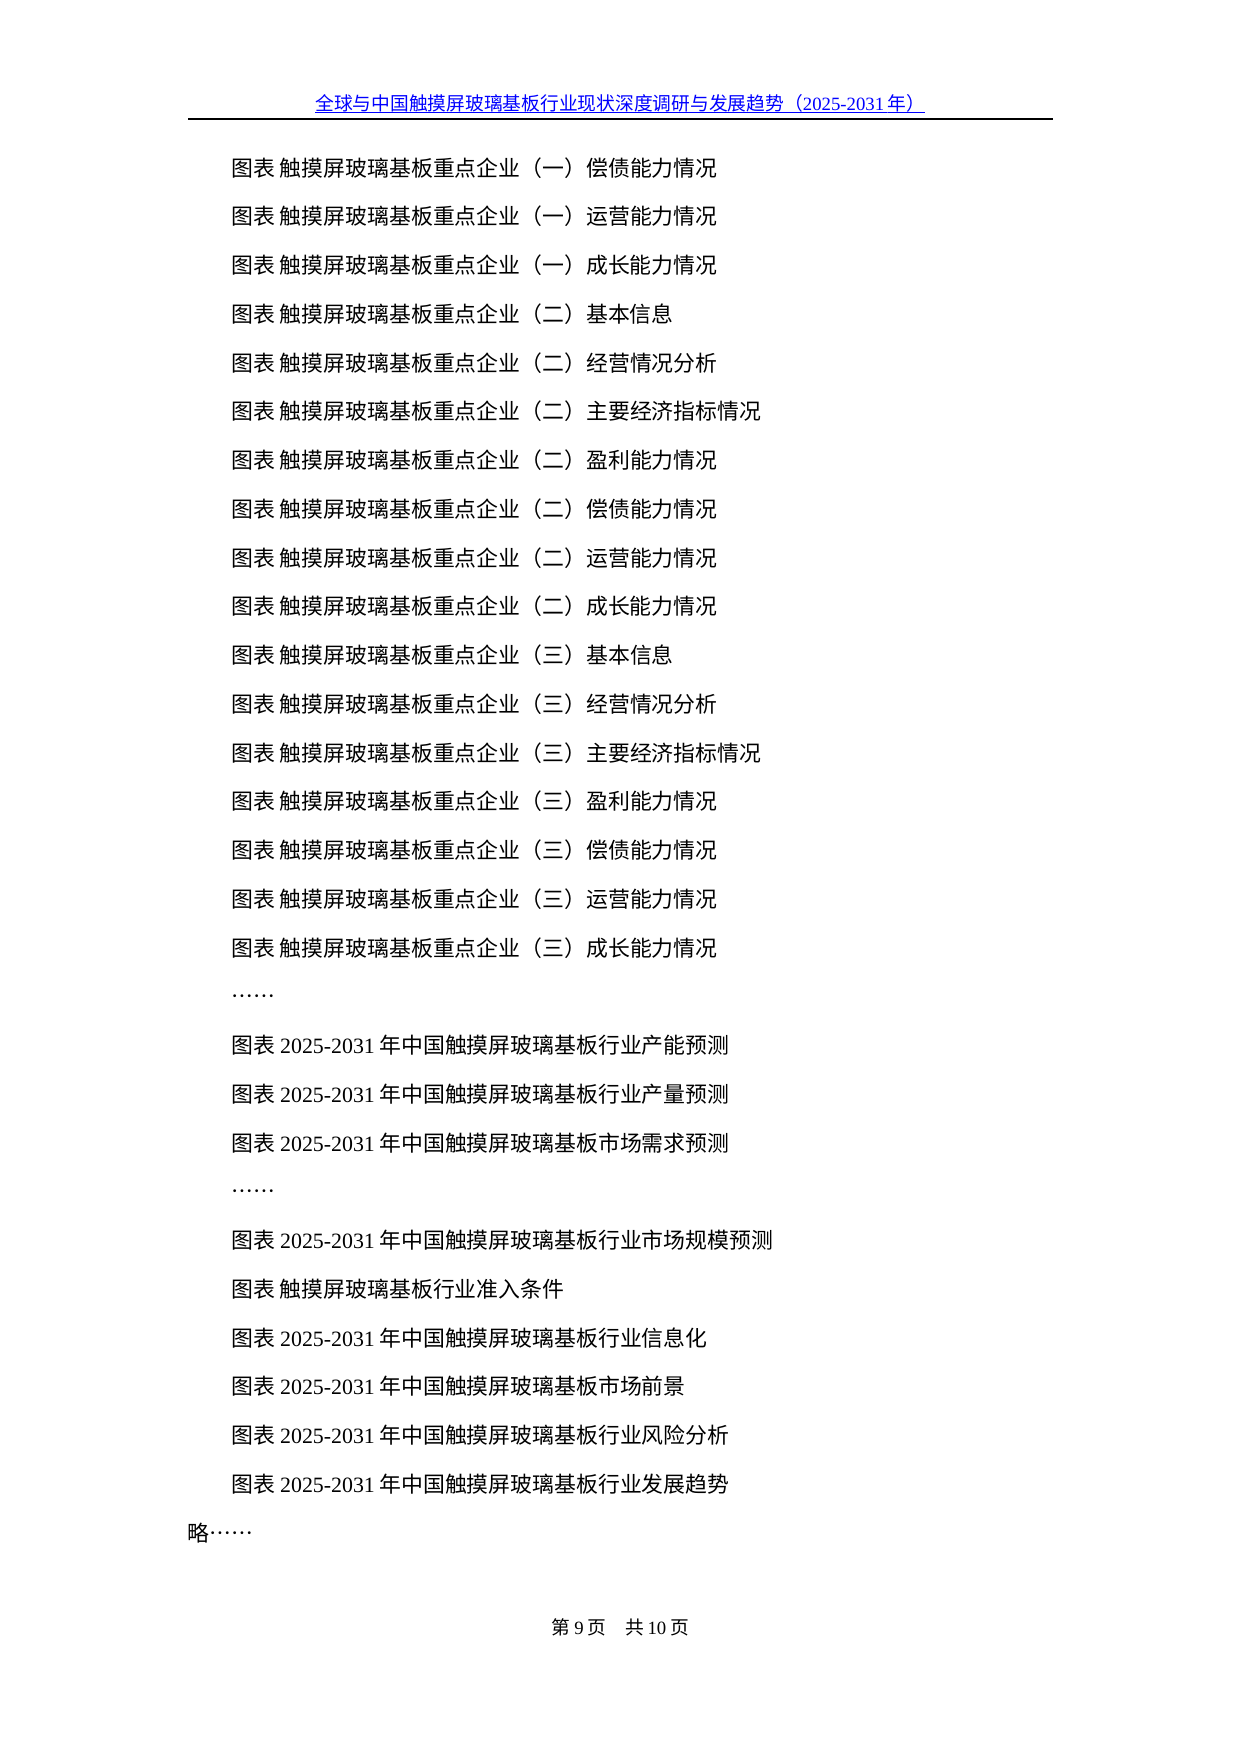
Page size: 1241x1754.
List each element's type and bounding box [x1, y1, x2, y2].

text [187, 150, 1053, 1548]
